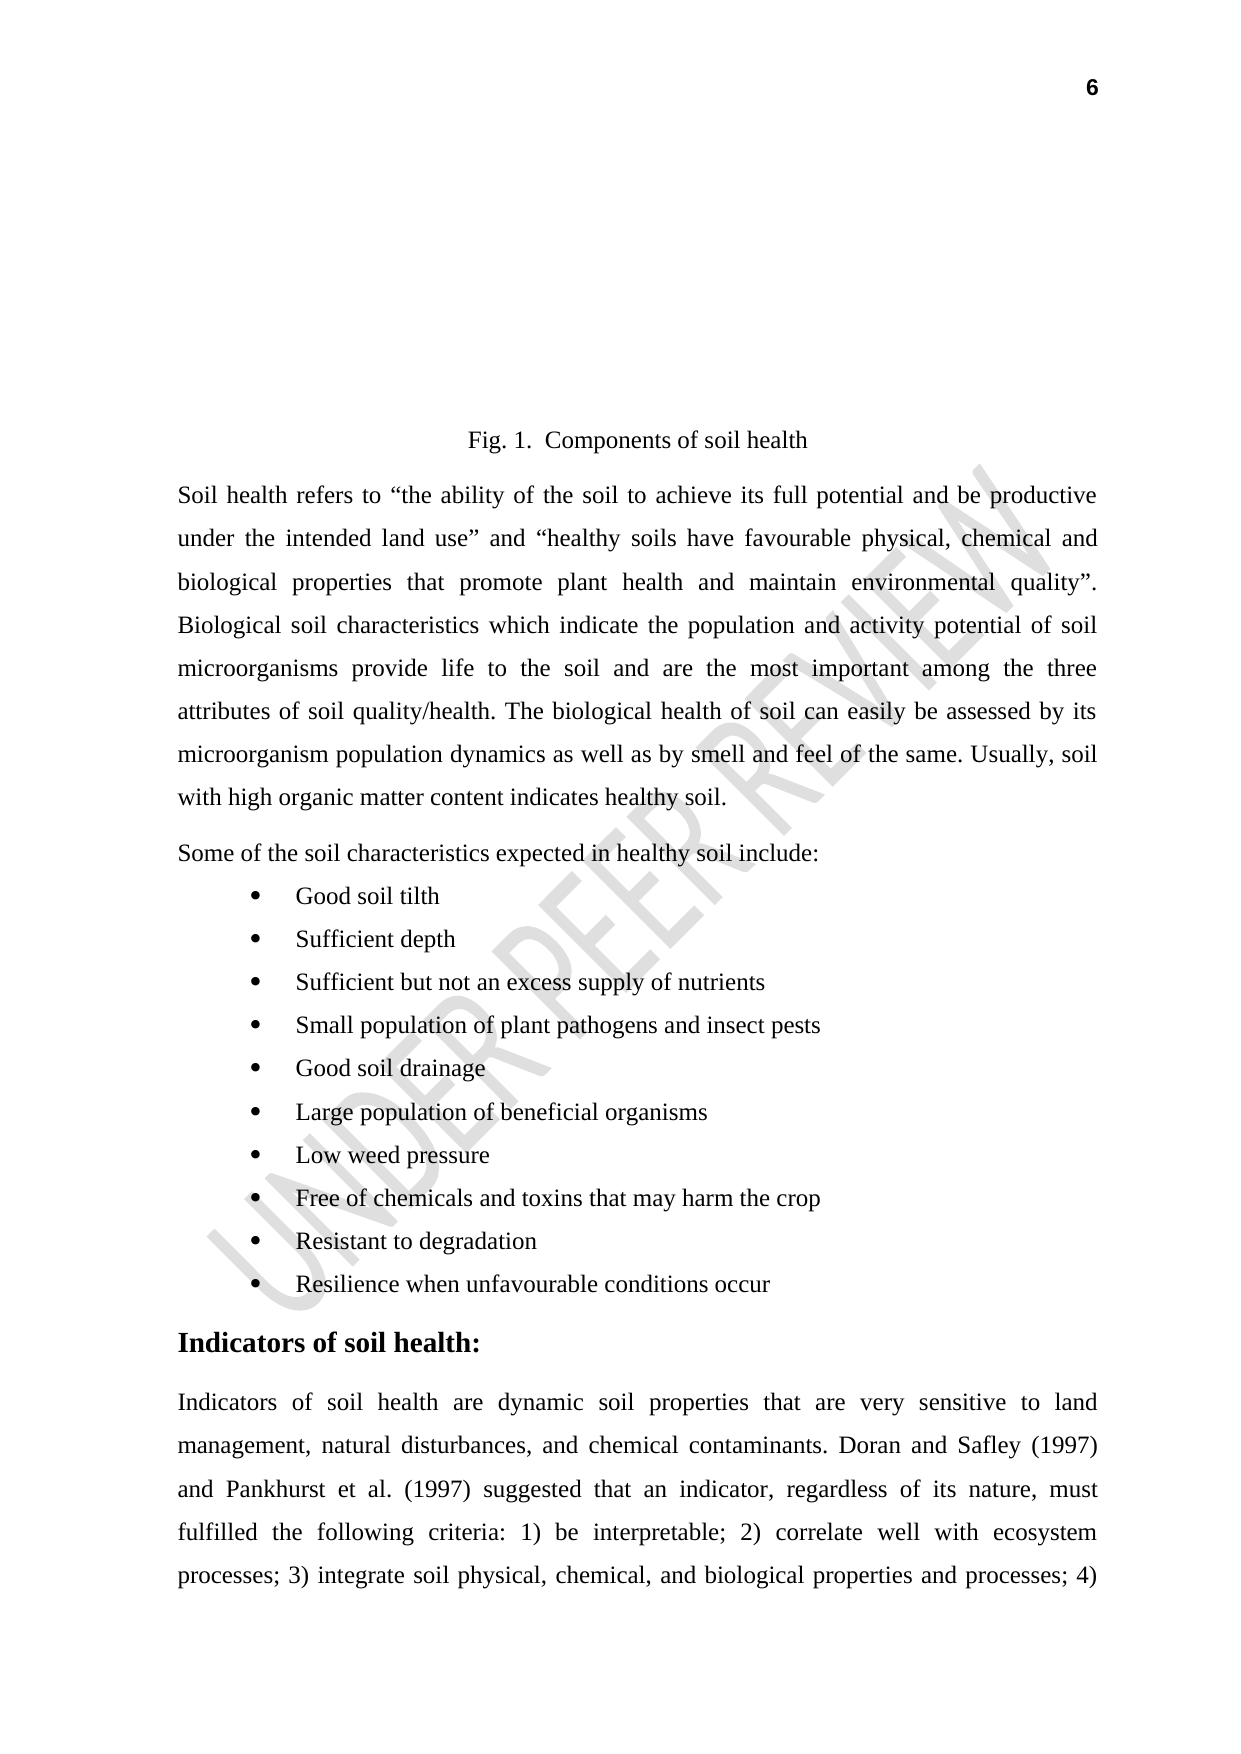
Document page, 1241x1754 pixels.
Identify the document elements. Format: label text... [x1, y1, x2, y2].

list Good soil drainage [251, 1053, 1098, 1082]
list Large population of beneficial organisms [251, 1097, 1098, 1125]
text Indicators of soil health: [177, 1325, 1098, 1358]
list Low weed pressure [251, 1140, 1098, 1168]
list Resilience when unfavourable conditions occur [251, 1269, 1098, 1298]
text Some of the soil characteristics expected in healthy soil include: [177, 838, 1098, 867]
list Resistant to degradation [251, 1226, 1098, 1255]
list Sufficient depth [251, 924, 1098, 953]
list Small population of plant pathogens and insect pests [251, 1010, 1098, 1039]
list Free of chemicals and toxins that may harm the crop [251, 1183, 1098, 1212]
text Soil health refers to “the ability of the soil to achieve its full potential and be productive under the intended land use” and “healthy soils have favourable physical, chemical and biological properties that promote plant health and maintain environmental quality”. Biological soil characteristics which indicate the population and activity potential of soil microorganisms provide life to the soil and are the most important among the three attributes of soil quality/health. The biological health of soil can easily be assessed by its microorganism population dynamics as well as by smell and feel of the same. Usually, soil with high organic matter content indicates healthy soil. [177, 480, 1098, 811]
list Sufficient but not an excess supply of nutrients [251, 967, 1098, 996]
list Good soil tilth [251, 881, 1098, 910]
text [177, 1387, 1098, 1589]
text Fig. 1. Components of soil health [177, 425, 1098, 453]
